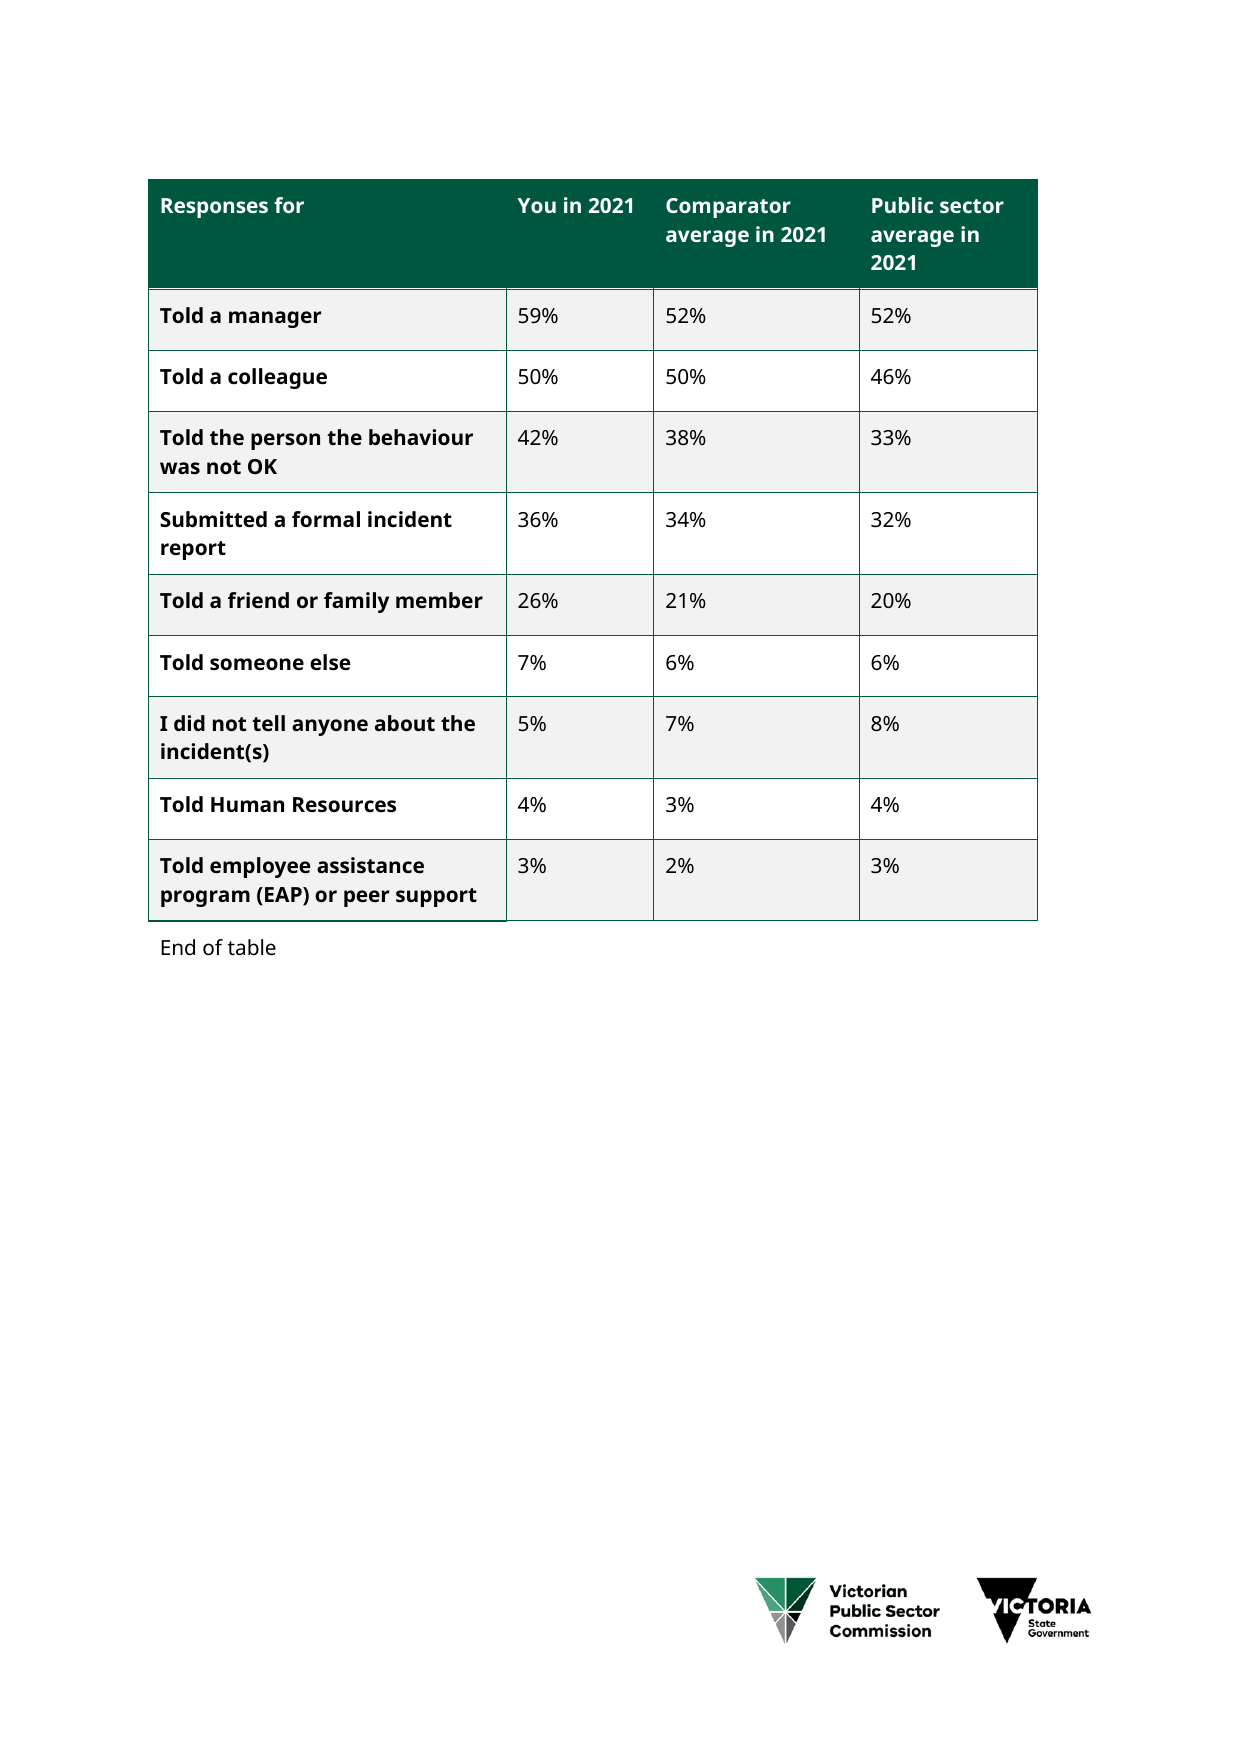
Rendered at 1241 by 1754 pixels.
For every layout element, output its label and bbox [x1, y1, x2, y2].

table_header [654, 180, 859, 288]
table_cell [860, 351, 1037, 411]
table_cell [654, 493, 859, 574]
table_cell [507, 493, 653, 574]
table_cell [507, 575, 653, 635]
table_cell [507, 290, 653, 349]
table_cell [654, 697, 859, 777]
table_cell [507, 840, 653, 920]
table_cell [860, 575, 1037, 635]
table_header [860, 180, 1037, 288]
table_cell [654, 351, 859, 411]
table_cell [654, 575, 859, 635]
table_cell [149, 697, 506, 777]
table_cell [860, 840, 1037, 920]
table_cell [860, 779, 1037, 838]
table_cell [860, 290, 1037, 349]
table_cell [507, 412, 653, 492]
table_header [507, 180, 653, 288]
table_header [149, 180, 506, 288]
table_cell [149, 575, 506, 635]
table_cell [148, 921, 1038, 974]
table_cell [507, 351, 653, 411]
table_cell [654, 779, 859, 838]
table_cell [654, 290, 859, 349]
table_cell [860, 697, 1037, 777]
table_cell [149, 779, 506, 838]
picture [754, 1577, 1093, 1645]
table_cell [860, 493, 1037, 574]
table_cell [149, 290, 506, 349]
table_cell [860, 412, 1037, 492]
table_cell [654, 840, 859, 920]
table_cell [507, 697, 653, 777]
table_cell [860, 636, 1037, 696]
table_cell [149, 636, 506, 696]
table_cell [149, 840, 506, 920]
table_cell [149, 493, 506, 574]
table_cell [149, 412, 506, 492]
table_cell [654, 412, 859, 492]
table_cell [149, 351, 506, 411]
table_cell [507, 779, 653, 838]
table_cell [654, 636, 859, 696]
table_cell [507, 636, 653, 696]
